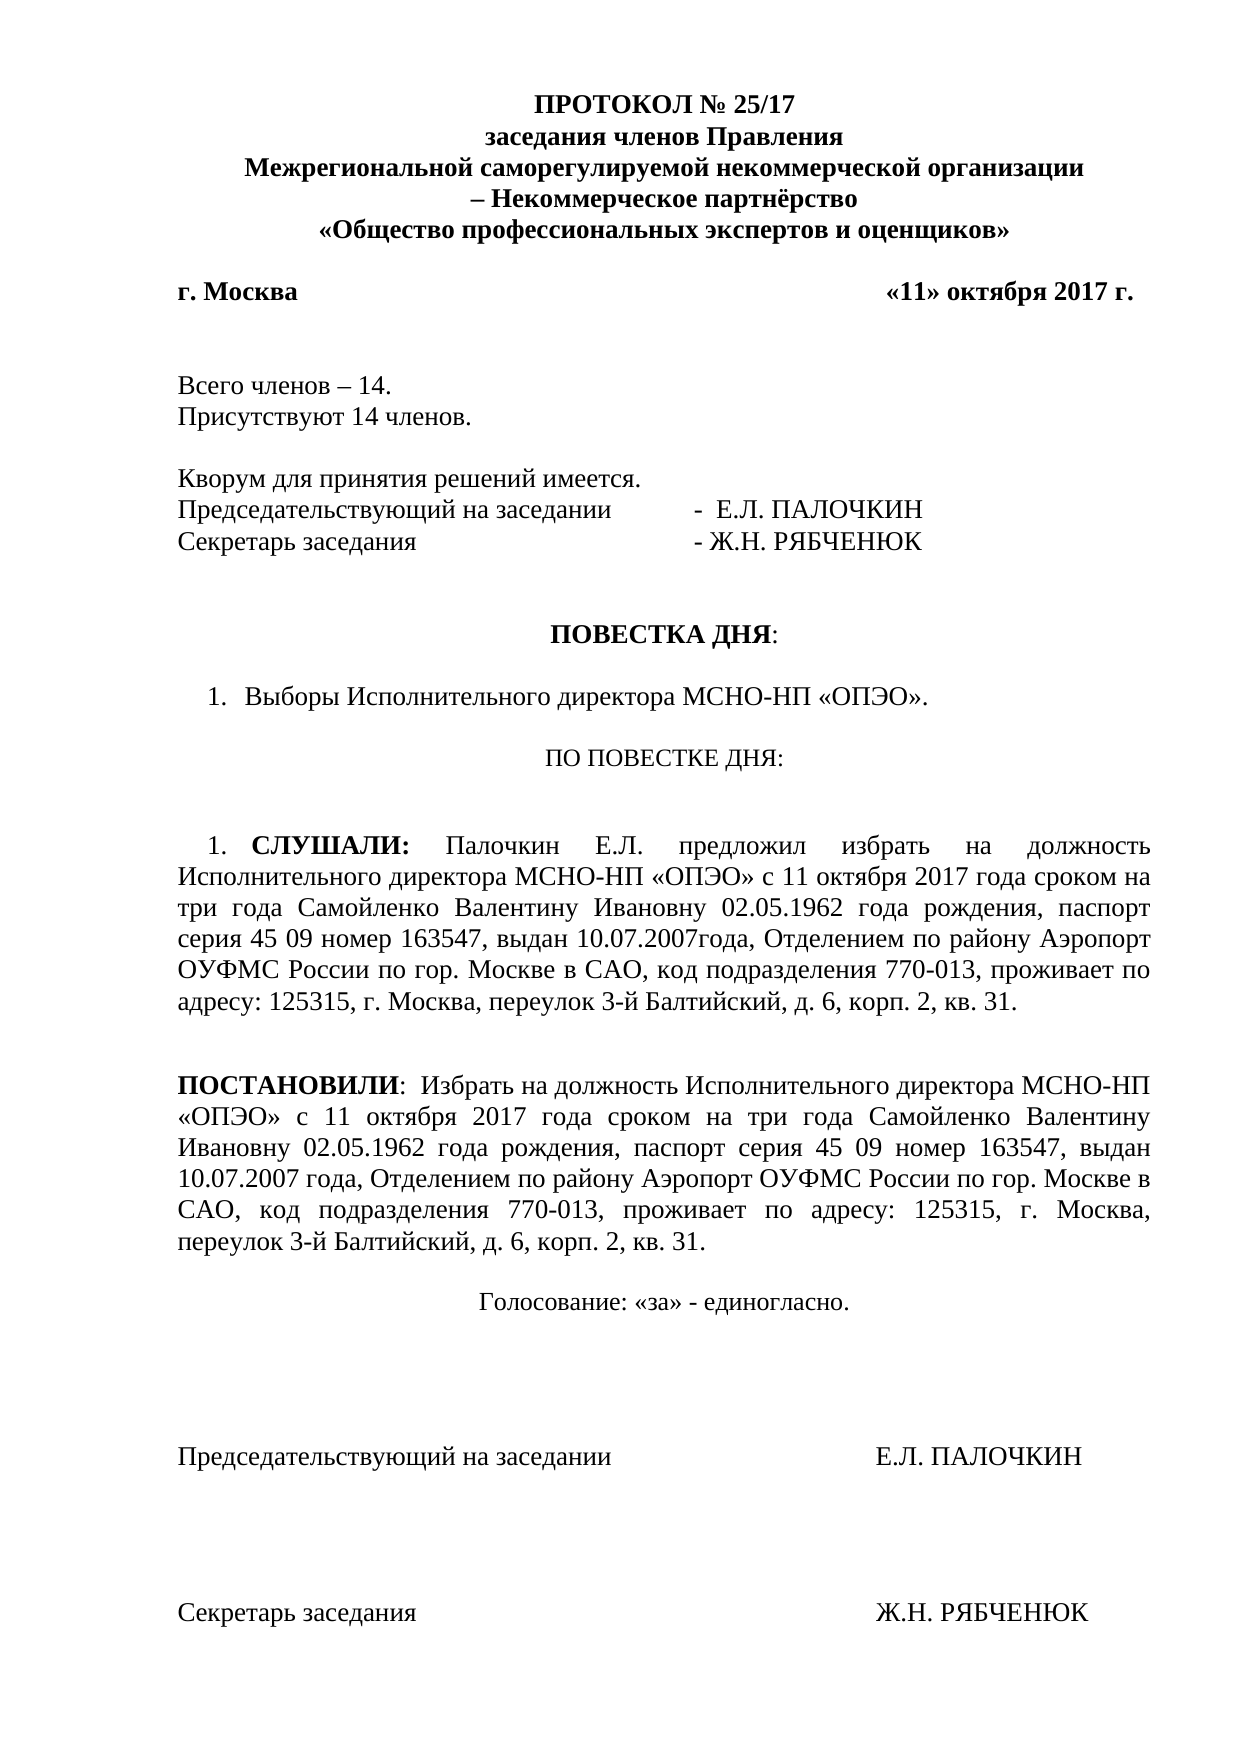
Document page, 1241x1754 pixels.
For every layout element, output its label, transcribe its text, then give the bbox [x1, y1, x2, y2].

list СЛУШАЛИ: Палочкин Е.Л. предложил избрать на должность Исполнительного директора МСНО-НП «ОПЭО» с 11 октября 2017 года сроком на три года Самойленко Валентину Ивановну 02.05.1962 года рождения, паспорт серия 45 09 номер 163547, выдан 10.07.2007года, Отделением по району Аэропорт ОУФМС России по гор. Москве в САО, код подразделения 770-013, проживает по адресу: 125315, г. Москва, переулок 3-й Балтийский, д. 6, корп. 2, кв. 31. [177, 829, 1152, 1016]
list Выборы Исполнительного директора МСНО-НП «ОПЭО». [207, 680, 1152, 712]
text Секретарь заседания - Ж.Н. РЯБЧЕНЮК [177, 525, 1152, 556]
text ПОСТАНОВИЛИ: Избрать на должность Исполнительного директора МСНО-НП «ОПЭО» с 11 октября 2017 года сроком на три года Самойленко Валентину Ивановну 02.05.1962 года рождения, паспорт серия 45 09 номер 163547, выдан 10.07.2007 года, Отделением по району Аэропорт ОУФМС России по гор. Москве в САО, код подразделения 770-013, проживает по адресу: 125315, г. Москва, переулок 3-й Балтийский, д. 6, корп. 2, кв. 31. [177, 1069, 1152, 1256]
text заседания членов Правления [177, 120, 1152, 151]
text Межрегиональной саморегулируемой некоммерческой организации [177, 151, 1152, 182]
text Присутствуют 14 членов. [177, 400, 1152, 431]
text Секретарь заседания Ж.Н. РЯБЧЕНЮК [177, 1596, 1152, 1627]
text Голосование: «за» - единогласно. [177, 1286, 1152, 1316]
text Всего членов – 14. [177, 369, 1152, 400]
text ПОВЕСТКА ДНЯ: [177, 618, 1152, 649]
text – Некоммерческое партнёрство [177, 182, 1152, 213]
text ПРОТОКОЛ № 25/17 [177, 89, 1152, 120]
text Председательствующий на заседании Е.Л. ПАЛОЧКИН [177, 1440, 1152, 1471]
text ПО ПОВЕСТКЕ ДНЯ: [177, 743, 1152, 771]
text г. Москва «11» октября 2017 г. [177, 276, 1152, 307]
text Председательствующий на заседании - Е.Л. ПАЛОЧКИН [177, 493, 1152, 525]
text Кворум для принятия решений имеется. [177, 462, 1152, 493]
text «Общество профессиональных экспертов и оценщиков» [177, 213, 1152, 244]
